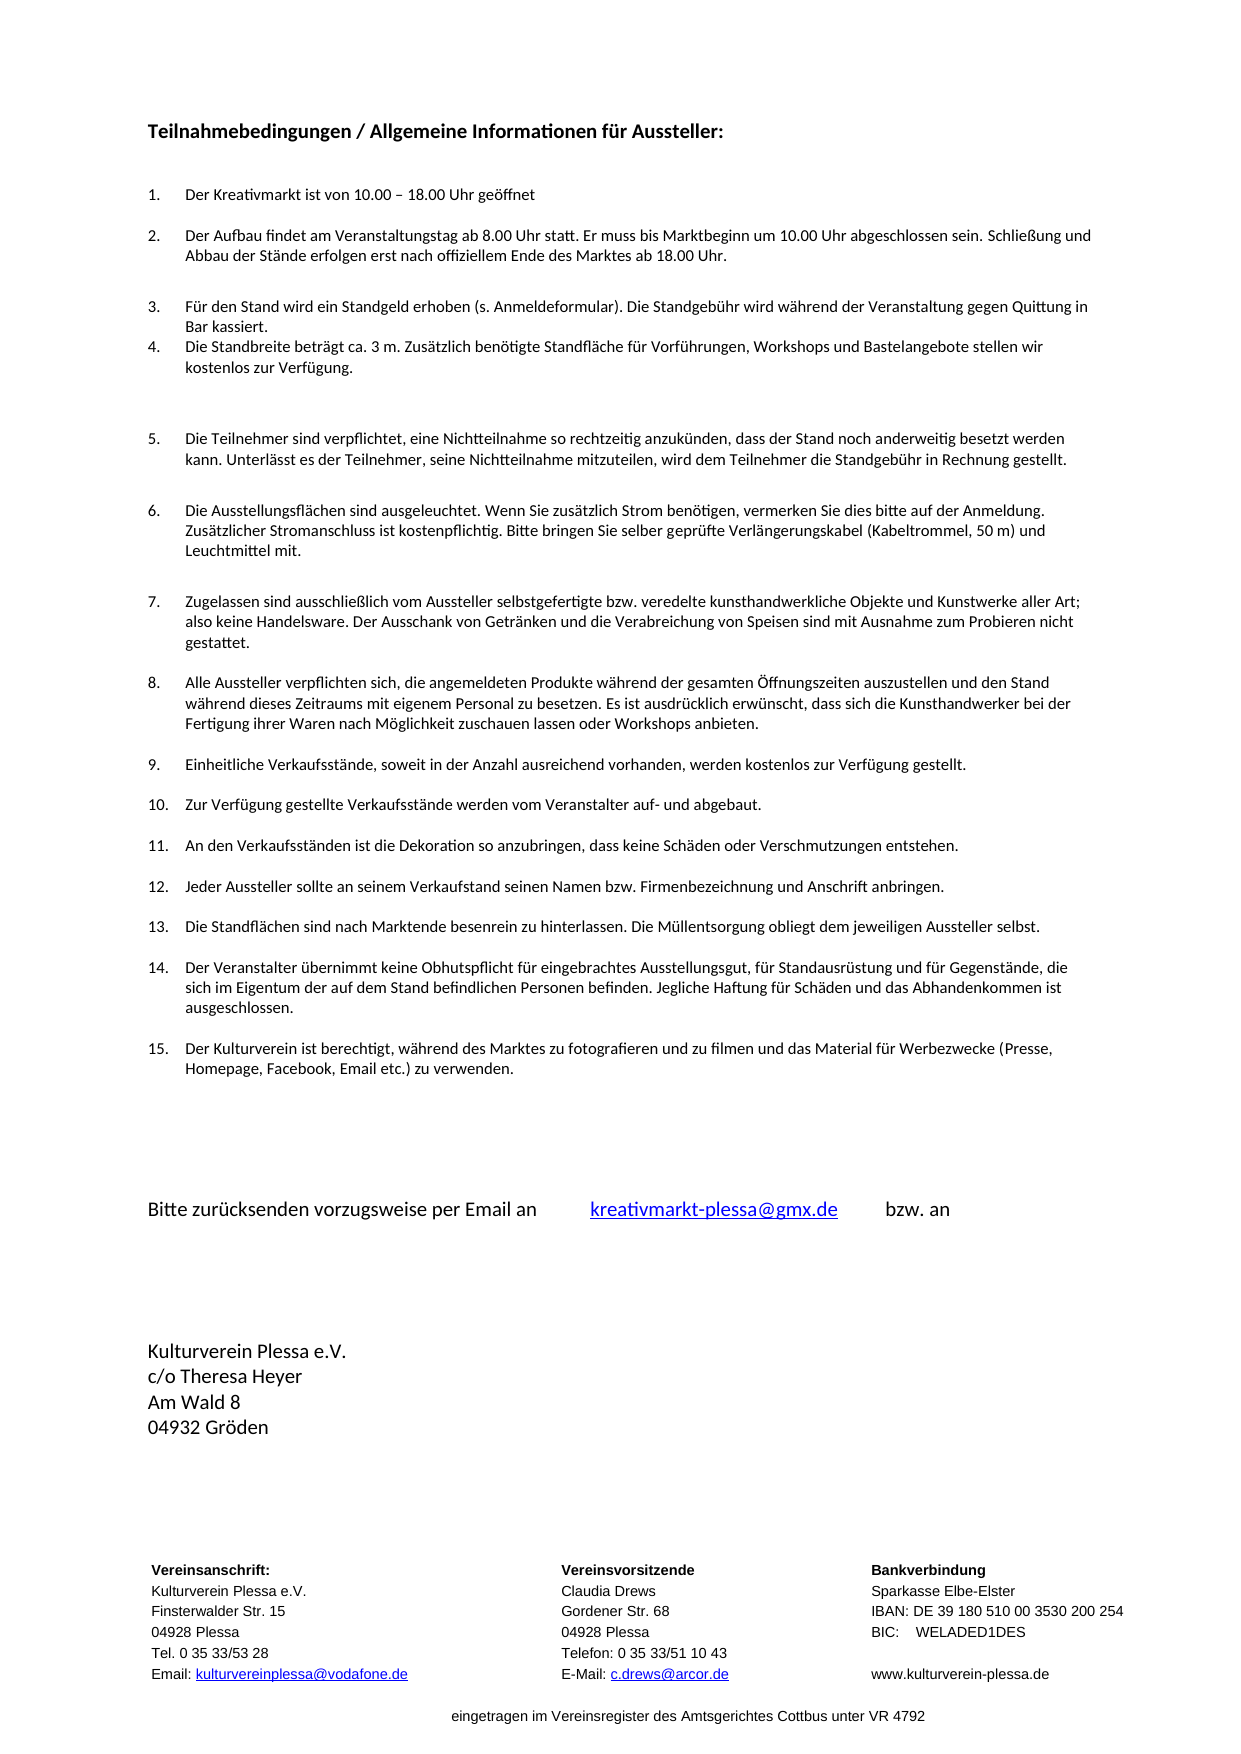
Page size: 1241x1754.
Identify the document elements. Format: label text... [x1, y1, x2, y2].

list Für den Stand wird ein Standgeld erhoben (s. Anmeldeformular). Die Standgebühr wird während der Veranstaltung gegen Quittung in Bar kassiert. [148, 296, 1092, 337]
text Bitte zurücksenden vorzugsweise per Email an kreativmarkt-plessa@gmx.de bzw. an [148, 1196, 1092, 1221]
list Die Teilnehmer sind verpflichtet, eine Nichtteilnahme so rechtzeitig anzukünden, dass der Stand noch anderweitig besetzt werden kann. Unterlässt es der Teilnehmer, seine Nichtteilnahme mitzuteilen, wird dem Teilnehmer die Standgebühr in Rechnung gestellt. [148, 428, 1092, 469]
list Einheitliche Verkaufsstände, soweit in der Anzahl ausreichend vorhanden, werden kostenlos zur Verfügung gestellt. [148, 754, 1092, 774]
list Der Aufbau findet am Veranstaltungstag ab 8.00 Uhr statt. Er muss bis Marktbeginn um 10.00 Uhr abgeschlossen sein. Schließung und Abbau der Stände erfolgen erst nach offiziellem Ende des Marktes ab 18.00 Uhr. [148, 225, 1092, 265]
list Der Veranstalter übernimmt keine Obhutspflicht für eingebrachtes Ausstellungsgut, für Standausrüstung und für Gegenstände, die sich im Eigentum der auf dem Stand befindlichen Personen befinden. Jegliche Haftung für Schäden und das Abhandenkommen ist ausgeschlossen. [148, 957, 1092, 1018]
text Am Wald 8 [148, 1389, 1092, 1414]
list Der Kulturverein ist berechtigt, während des Marktes zu fotografieren und zu filmen und das Material für Werbezwecke (Presse, Homepage, Facebook, Email etc.) zu verwenden. [148, 1038, 1092, 1079]
list Der Kreativmarkt ist von 10.00 – 18.00 Uhr geöffnet [148, 184, 1092, 204]
list Die Ausstellungsflächen sind ausgeleuchtet. Wenn Sie zusätzlich Strom benötigen, vermerken Sie dies bitte auf der Anmeldung. Zusätzlicher Stromanschluss ist kostenpflichtig. Bitte bringen Sie selber geprüfte Verlängerungskabel (Kabeltrommel, 50 m) und Leuchtmittel mit. [148, 500, 1092, 561]
list Jeder Aussteller sollte an seinem Verkaufstand seinen Namen bzw. Firmenbezeichnung und Anschrift anbringen. [148, 876, 1092, 896]
list Zugelassen sind ausschließlich vom Aussteller selbstgefertigte bzw. veredelte kunsthandwerkliche Objekte und Kunstwerke aller Art; also keine Handelsware. Der Ausschank von Getränken und die Verabreichung von Speisen sind mit Ausnahme zum Probieren nicht gestattet. [148, 591, 1092, 652]
text 04932 Gröden [148, 1414, 1092, 1440]
list Die Standbreite beträgt ca. 3 m. Zusätzlich benötigte Standfläche für Vorführungen, Workshops und Bastelangebote stellen wir kostenlos zur Verfügung. [148, 337, 1092, 377]
list Die Standflächen sind nach Marktende besenrein zu hinterlassen. Die Müllentsorgung obliegt dem jeweiligen Aussteller selbst. [148, 916, 1092, 937]
text Teilnahmebedingungen / Allgemeine Informationen für Aussteller: [148, 118, 1092, 143]
text c/o Theresa Heyer [148, 1364, 1092, 1389]
text Kulturverein Plessa e.V. [148, 1338, 1092, 1364]
list Alle Aussteller verpflichten sich, die angemeldeten Produkte während der gesamten Öffnungszeiten auszustellen und den Stand während dieses Zeitraums mit eigenem Personal zu besetzen. Es ist ausdrücklich erwünscht, dass sich die Kunsthandwerker bei der Fertigung ihrer Waren nach Möglichkeit zuschauen lassen oder Workshops anbieten. [148, 673, 1092, 734]
list Zur Verfügung gestellte Verkaufsstände werden vom Veranstalter auf- und abgebaut. [148, 794, 1092, 815]
list An den Verkaufsständen ist die Dekoration so anzubringen, dass keine Schäden oder Verschmutzungen entstehen. [148, 835, 1092, 856]
